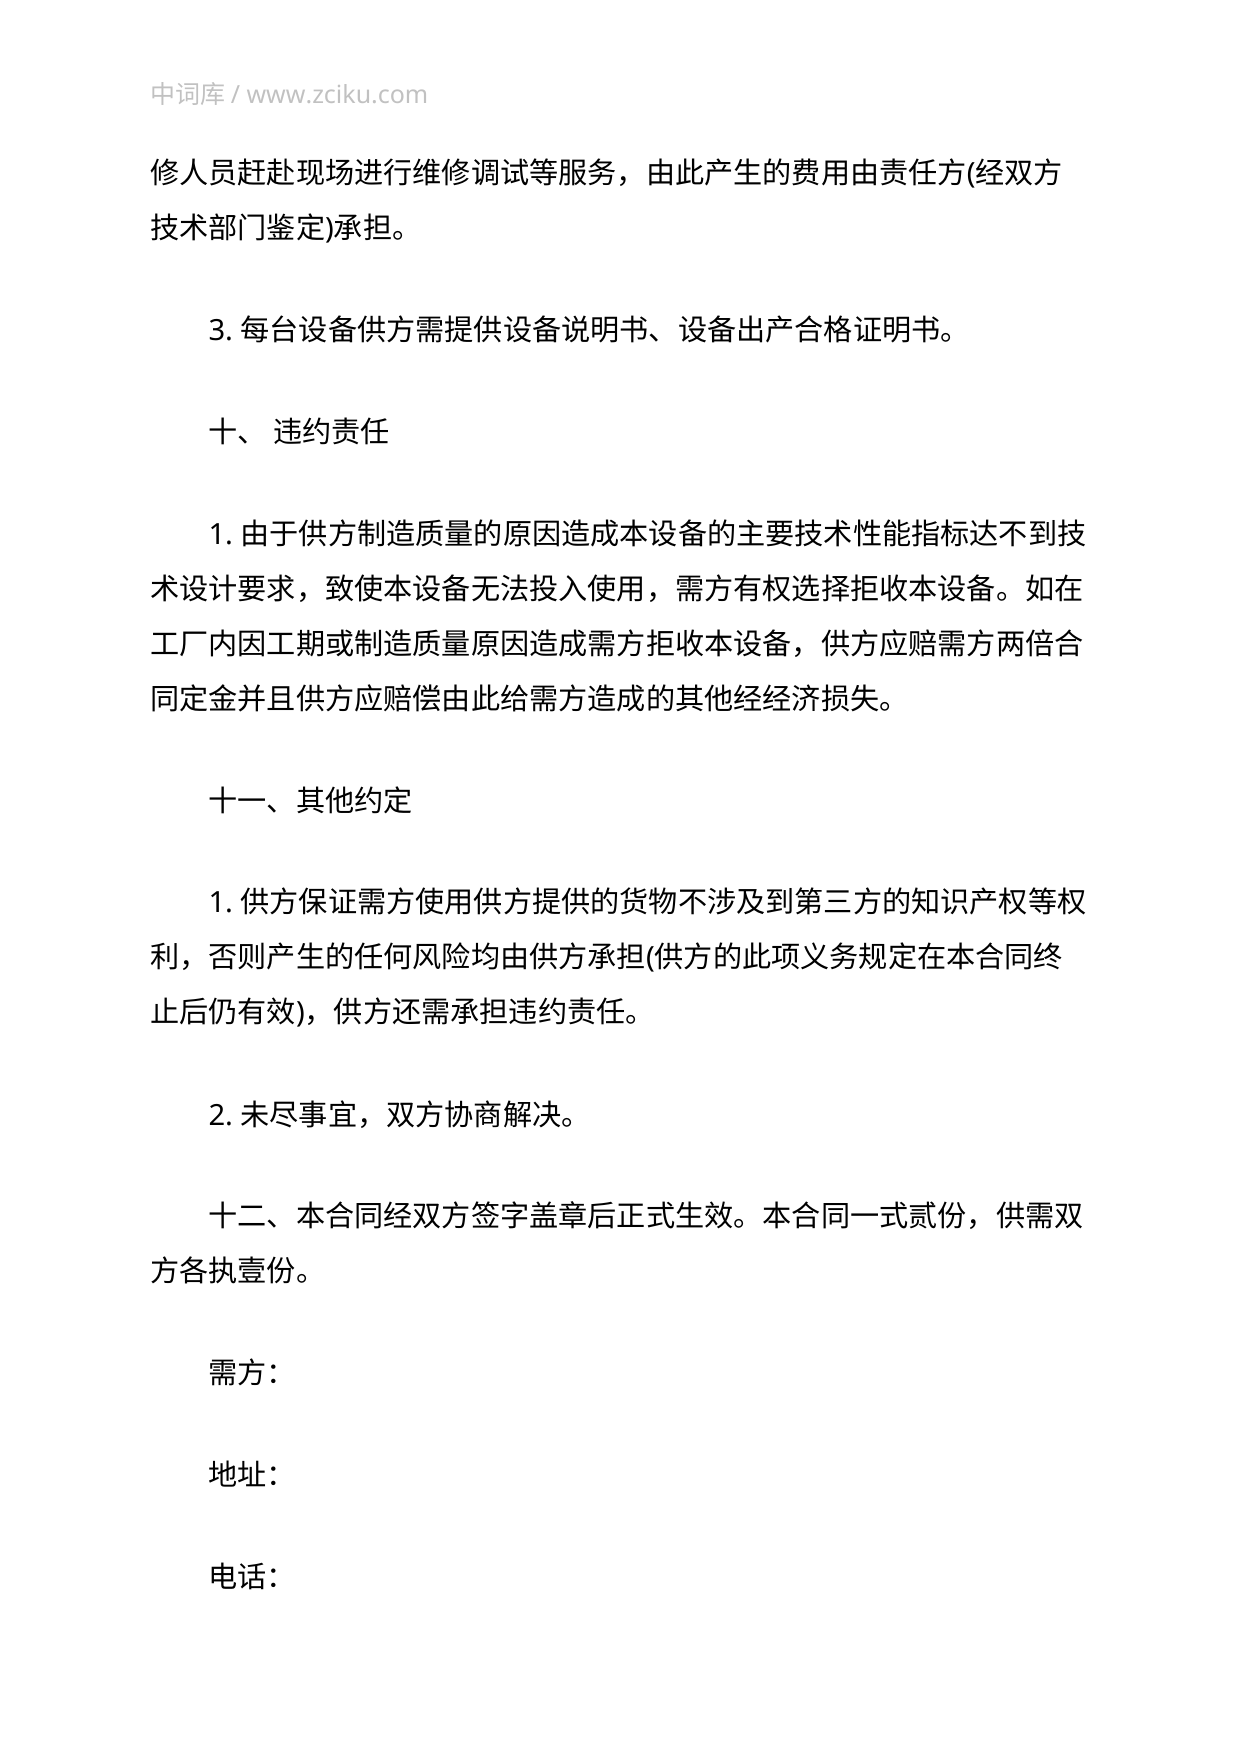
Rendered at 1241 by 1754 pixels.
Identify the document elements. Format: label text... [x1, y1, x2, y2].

text 十、 违约责任 [150, 409, 1090, 451]
text 十一、其他约定 [150, 777, 1090, 819]
text 需方： [150, 1350, 1090, 1392]
text 3. 每台设备供方需提供设备说明书、设备出产合格证明书。 [150, 307, 1090, 349]
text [150, 150, 1090, 247]
text 1. 由于供方制造质量的原因造成本设备的主要技术性能指标达不到技术设计要求，致使本设备无法投入使用，需方有权选择拒收本设备。如在工厂内因工期或制造质量原因造成需方拒收本设备，供方应赔需方两倍合同定金并且供方应赔偿由此给需方造成的其他经经济损失。 [150, 511, 1090, 718]
text 地址： [150, 1451, 1090, 1494]
text 十二、本合同经双方签字盖章后正式生效。本合同一式贰份，供需双方各执壹份。 [150, 1193, 1090, 1290]
text 2. 未尽事宜，双方协商解决。 [150, 1091, 1090, 1133]
text 1. 供方保证需方使用供方提供的货物不涉及到第三方的知识产权等权利，否则产生的任何风险均由供方承担(供方的此项义务规定在本合同终止后仍有效)，供方还需承担违约责任。 [150, 879, 1090, 1031]
text 电话： [150, 1553, 1090, 1596]
